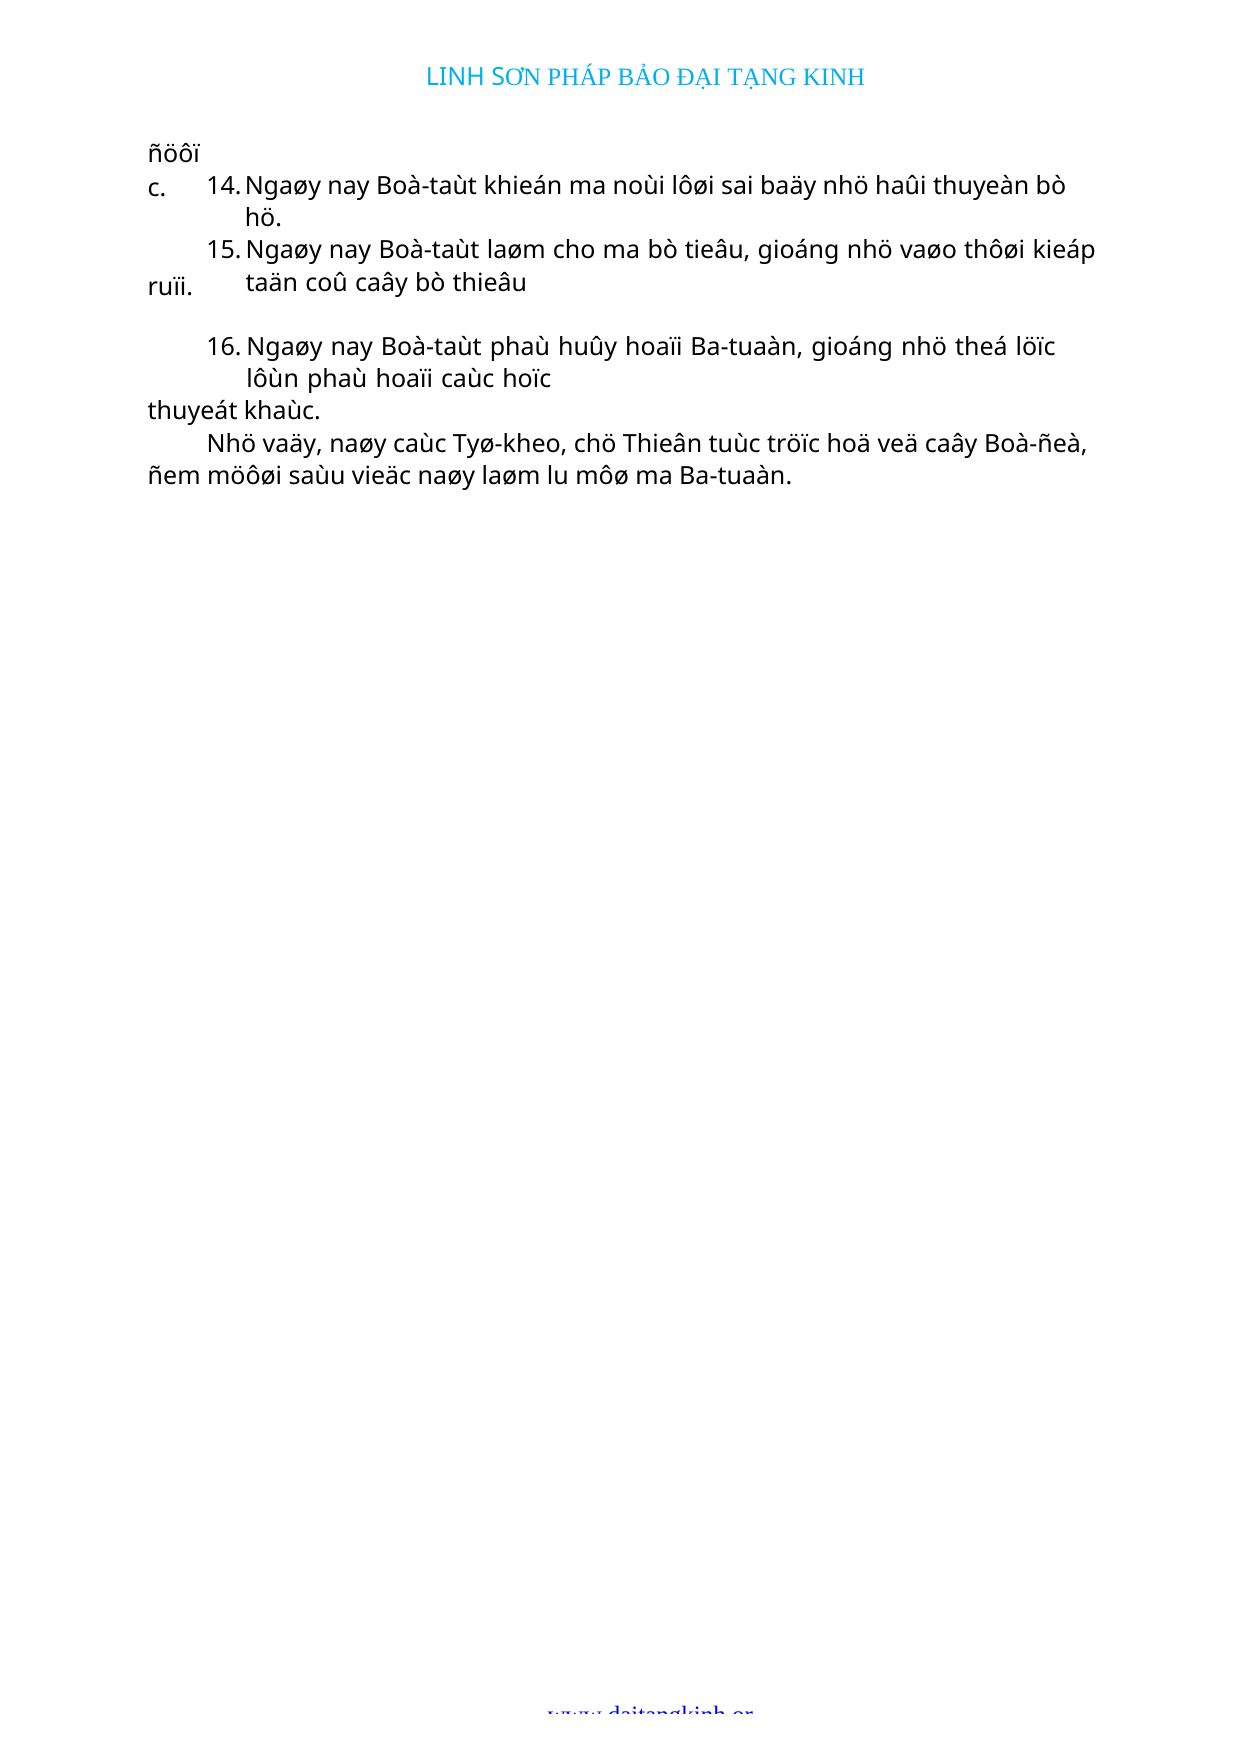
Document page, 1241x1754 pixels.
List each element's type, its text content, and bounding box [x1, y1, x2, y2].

list Ngaøy nay Boà-taùt phaù huûy hoaïi Ba-tuaàn, gioáng nhö theá löïc lôùn phaù hoaïi caùc hoïc [206, 330, 1105, 393]
list Ngaøy nay Boà-taùt laøm cho ma bò tieâu, gioáng nhö vaøo thôøi kieáp taän coû caây bò thieâu [206, 233, 1105, 298]
text thuyeát khaùc. [147, 393, 1105, 426]
text Nhö vaäy, naøy caùc Tyø-kheo, chö Thieân tuùc tröïc hoä veä caây Boà-ñeà, ñem möôøi saùu vieäc naøy laøm lu môø ma Ba-tuaàn. [147, 426, 1105, 492]
text ruïi. [147, 268, 204, 302]
list Ngaøy nay Boà-taùt khieán ma noùi lôøi sai baäy nhö haûi thuyeàn bò hö. [206, 168, 1105, 233]
text ñöôïc. [147, 135, 204, 203]
